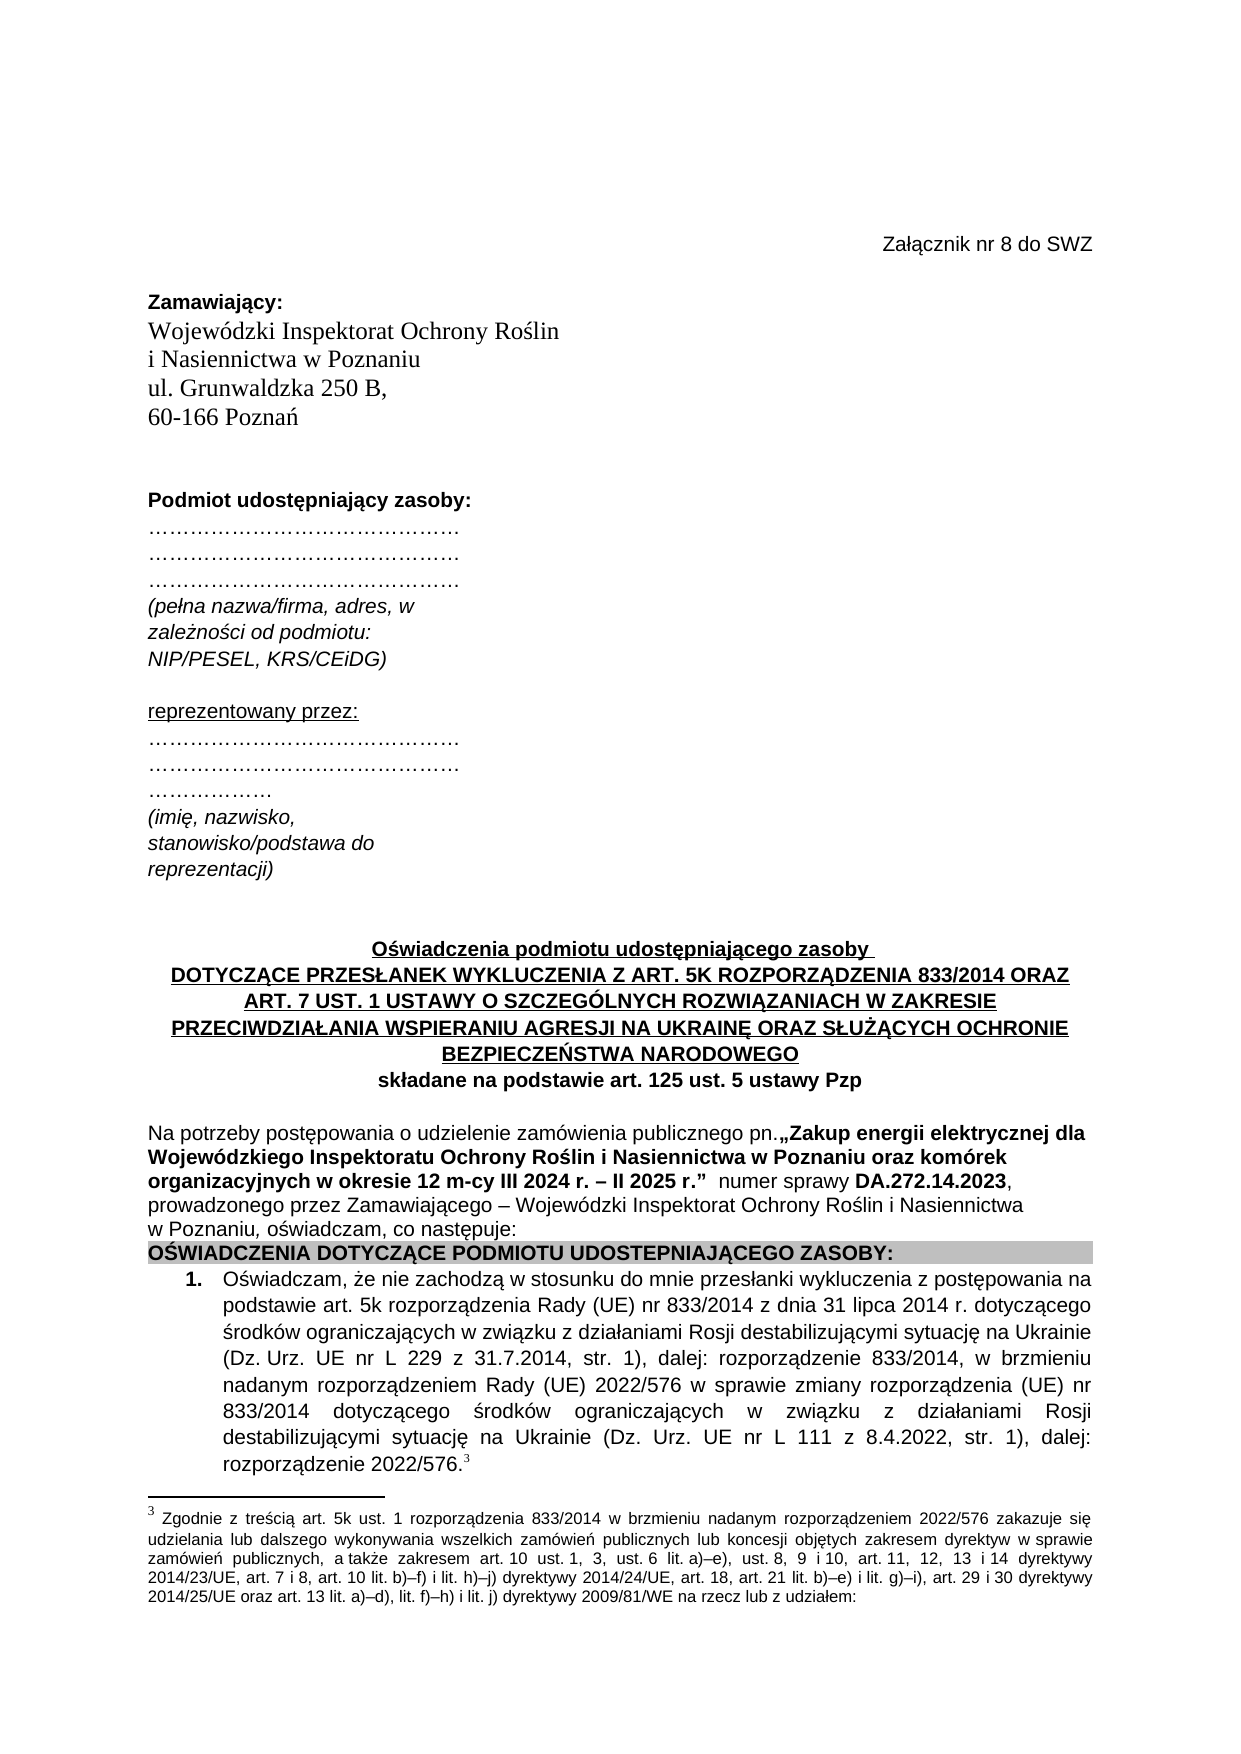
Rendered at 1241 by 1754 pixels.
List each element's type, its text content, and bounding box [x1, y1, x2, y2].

text Podmiot udostępniający zasoby: [148, 488, 1093, 512]
text OŚWIADCZENIA DOTYCZĄCE PODMIOTU UDOSTEPNIAJĄCEGO ZASOBY: [148, 1241, 1093, 1264]
text Zamawiający: [148, 289, 1093, 313]
text (imię, nazwisko, stanowisko/podstawa do reprezentacji) [148, 804, 473, 881]
text DOTYCZĄCE PRZESŁANEK WYKLUCZENIA Z ART. 5K ROZPORZĄDZENIA 833/2014 ORAZ ART. 7 UST. 1 USTAWY o szczególnych rozwiązaniach w zakresie przeciwdziałania wspieraniu agresji na Ukrainę oraz służących ochronie bezpieczeństwa narodowego [148, 963, 1093, 1066]
list Oświadczam, że nie zachodzą w stosunku do mnie przesłanki wykluczenia z postępowania na podstawie art. 5k rozporządzenia Rady (UE) nr 833/2014 z dnia 31 lipca 2014 r. dotyczącego środków ograniczających w związku z działaniami Rosji destabilizującymi sytuację na Ukrainie (Dz. Urz. UE nr L 229 z 31.7.2014, str. 1), dalej: rozporządzenie 833/2014, w brzmieniu nadanym rozporządzeniem Rady (UE) 2022/576 w sprawie zmiany rozporządzenia (UE) nr 833/2014 dotyczącego środków ograniczających w związku z działaniami Rosji destabilizującymi sytuację na Ukrainie (Dz. Urz. UE nr L 111 z 8.4.2022, str. 1), dalej: rozporządzenie 2022/576. [185, 1267, 1093, 1476]
text Oświadczenia podmiotu udostępniającego zasoby [148, 936, 1093, 960]
text Wojewódzki Inspektorat Ochrony Roślin [148, 316, 1093, 344]
text ……………………………………………………………………………………………… [148, 726, 472, 802]
text Na potrzeby postępowania o udzielenie zamówienia publicznego pn.„Zakup energii elektrycznej dla Wojewódzkiego Inspektoratu Ochrony Roślin i Nasiennictwa w Poznaniu oraz komórek organizacyjnych w okresie 12 m-cy III 2024 r. – II 2025 r.” numer sprawy DA.272.14.2023, prowadzonego przez Zamawiającego – Wojewódzki Inspektorat Ochrony Roślin i Nasiennictwa w Poznaniu, oświadczam, co następuje: [148, 1121, 1093, 1241]
text Załącznik nr 8 do SWZ [148, 232, 1093, 256]
text reprezentowany przez: [148, 699, 1093, 723]
text składane na podstawie art. 125 ust. 5 ustawy Pzp [148, 1068, 1093, 1092]
text i Nasiennictwa w Poznaniu [148, 344, 1093, 373]
text ……………………………………………………………………………………………………………………… [148, 515, 472, 591]
text ul. Grunwaldzka 250 B, 60-166 Poznań [148, 373, 1093, 431]
text (pełna nazwa/firma, adres, w zależności od podmiotu: NIP/PESEL, KRS/CEiDG) [148, 594, 473, 670]
